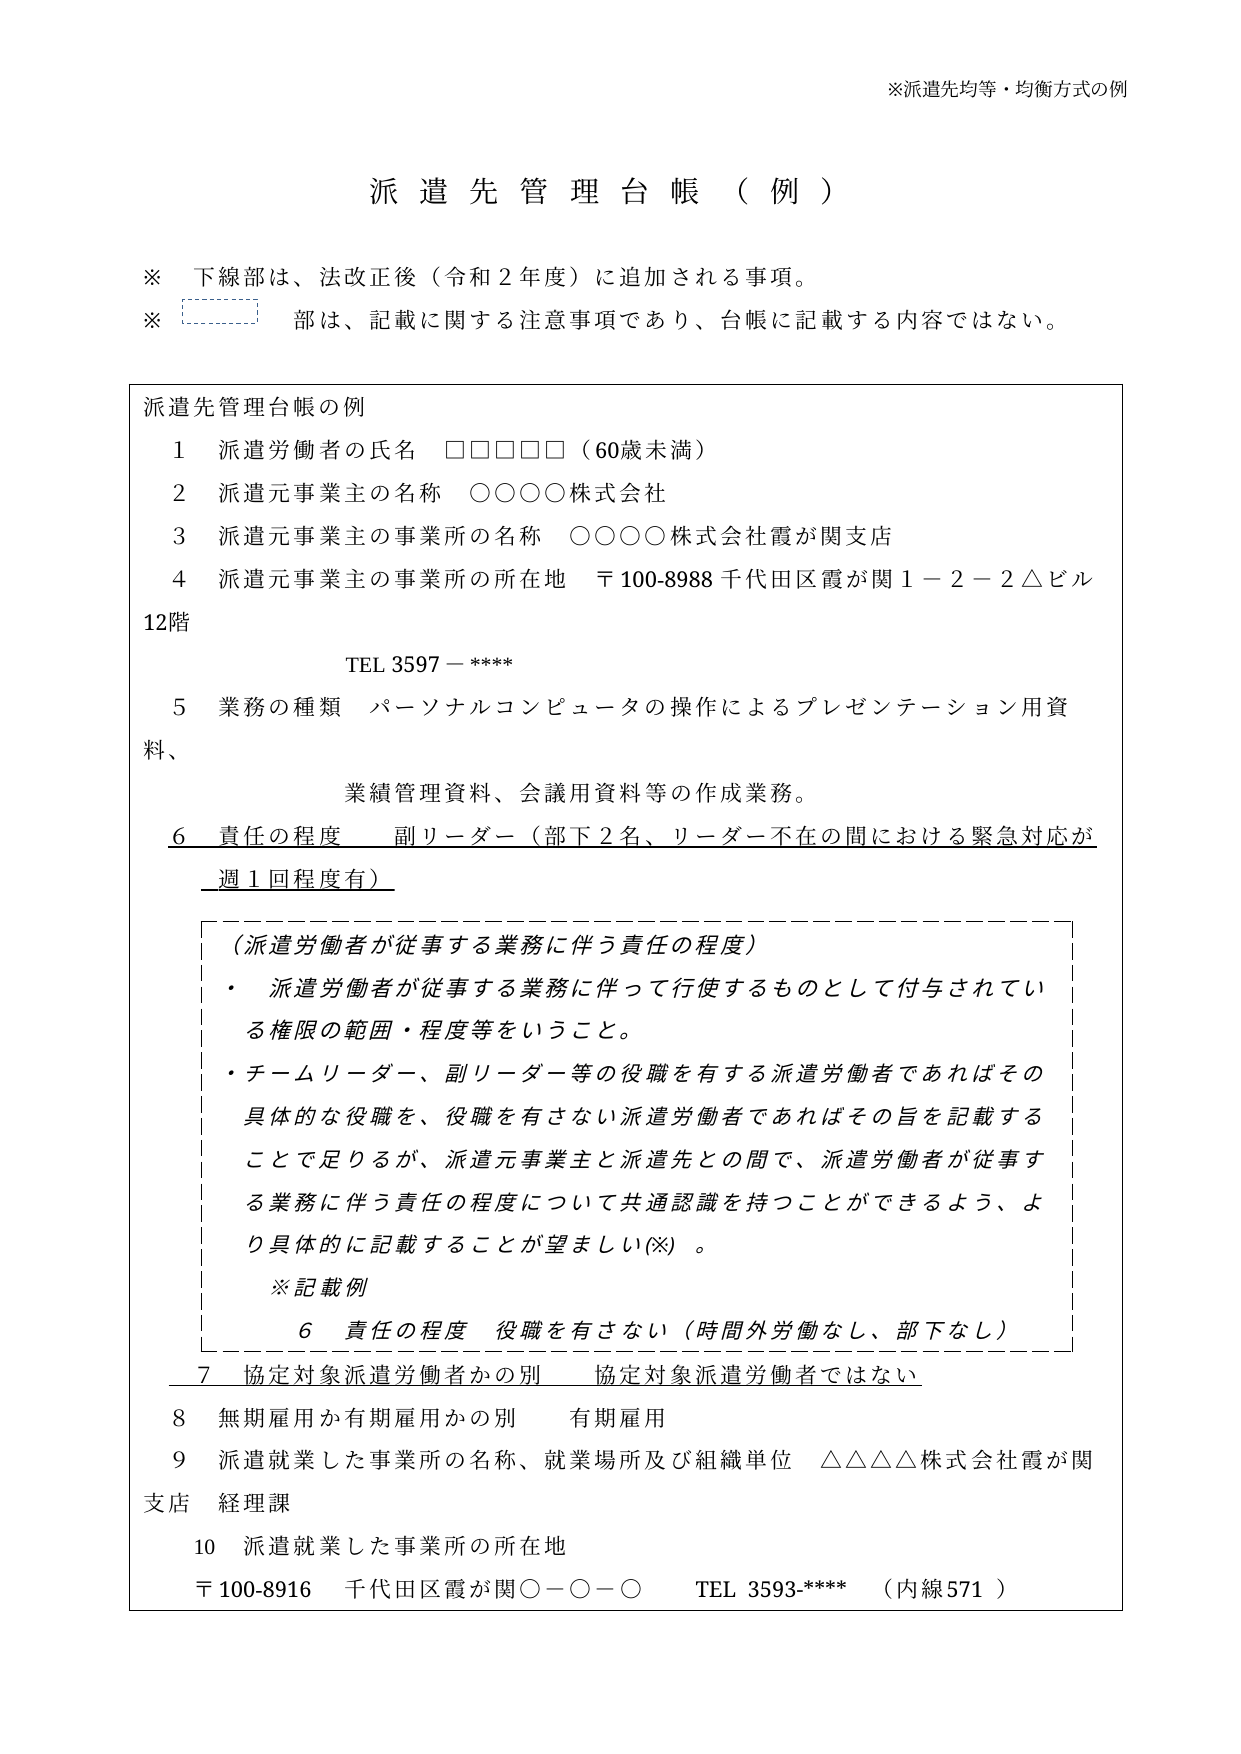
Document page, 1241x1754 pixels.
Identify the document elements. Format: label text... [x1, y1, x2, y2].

text 派遣先管理台帳（例） [118, 169, 1122, 212]
text ※ 部は、記載に関する注意事項であり、台帳に記載する内容ではない。 [118, 298, 1122, 341]
text ※ 下線部は、法改正後（令和２年度）に追加される事項。 [118, 255, 1122, 298]
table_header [130, 385, 1122, 1610]
